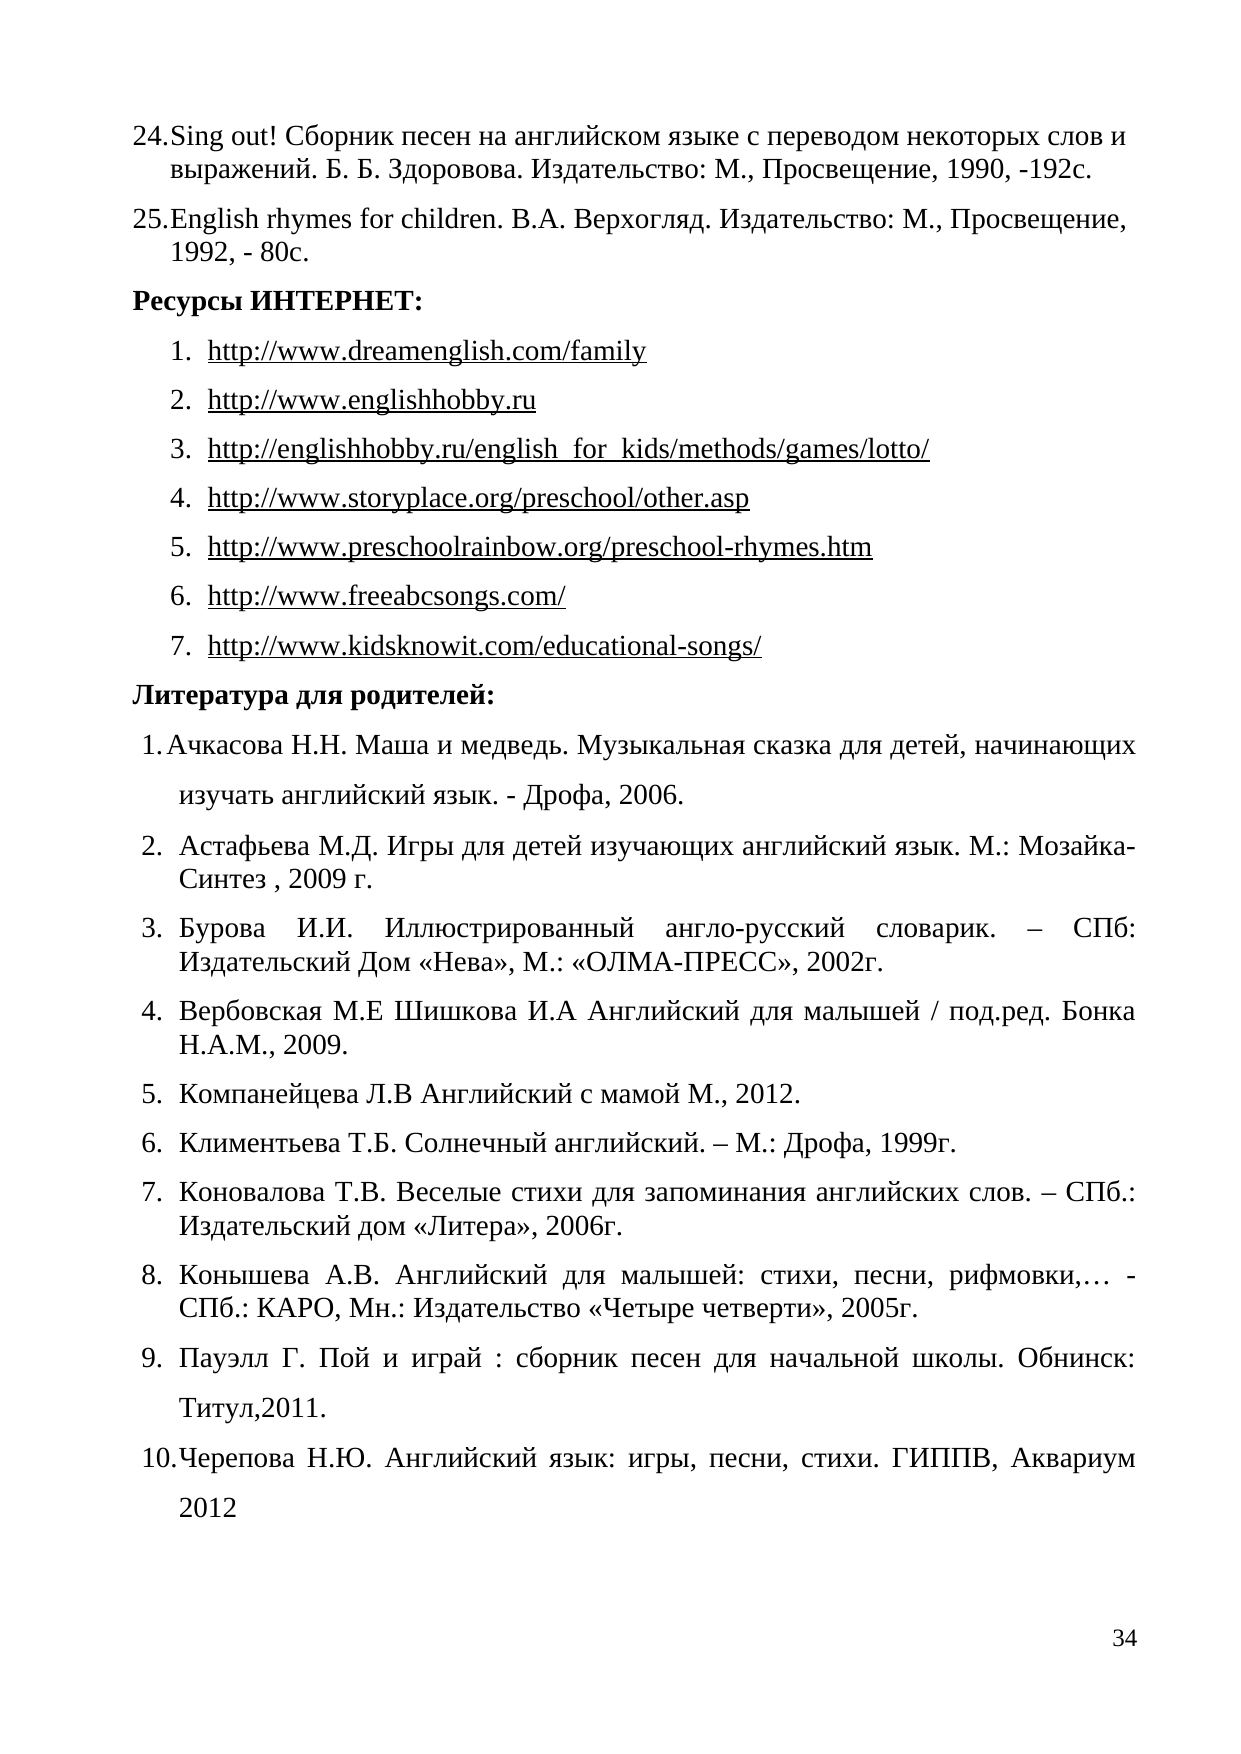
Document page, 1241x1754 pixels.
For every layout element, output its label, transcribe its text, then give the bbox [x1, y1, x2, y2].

list http://www.storyplace.org/preschool/other.asp [170, 480, 1137, 514]
list Черепова Н.Ю. Английский язык: игры, песни, стихи. ГИППВ, Аквариум 2012 [141, 1440, 1137, 1524]
list http://www.kidsknowit.com/educational-songs/ [170, 628, 1137, 661]
list Пауэлл Г. Пой и играй : сборник песен для начальной школы. Обнинск: Титул,2011. [141, 1340, 1137, 1423]
list Ачкасова Н.Н. Маша и медведь. Музыкальная сказка для детей, начинающих изучать английский язык. - Дрофа, 2006. [141, 727, 1137, 811]
list Sing out! Сборник песен на английском языке с переводом некоторых слов и выражений. Б. Б. Здоровова. Издательство: М., Просвещение, 1990, -192с. [132, 118, 1137, 185]
text Литература для родителей: [132, 677, 1137, 710]
list Астафьева М.Д. Игры для детей изучающих английский язык. М.: Мозайка-Синтез , 2009 г. [141, 828, 1137, 895]
list Конышева А.В. Английский для малышей: стихи, песни, рифмовки,… - СПб.: КАРО, Мн.: Издательство «Четыре четверти», 2005г. [141, 1257, 1137, 1324]
list Бурова И.И. Иллюстрированный англо-русский словарик. – СПб: Издательский Дом «Нева», М.: «ОЛМА-ПРЕСС», 2002г. [141, 911, 1137, 978]
list Вербовская М.Е Шишкова И.А Английский для малышей / под.ред. Бонка Н.А.М., 2009. [141, 993, 1137, 1060]
list http://englishhobby.ru/english_for_kids/methods/games/lotto/ [170, 431, 1137, 464]
list http://www.freeabcsongs.com/ [170, 578, 1137, 612]
list Климентьева Т.Б. Солнечный английский. – М.: Дрофа, 1999г. [141, 1125, 1137, 1159]
list English rhymes for children. В.А. Верхогляд. Издательство: М., Просвещение, 1992, - 80с. [132, 201, 1137, 268]
list http://www.dreamenglish.com/family [170, 333, 1137, 366]
list http://www.englishhobby.ru [170, 382, 1137, 415]
list http://www.preschoolrainbow.org/preschool-rhymes.htm [170, 529, 1137, 563]
text Ресурсы ИНТЕРНЕТ: [132, 283, 1137, 317]
list Коновалова Т.В. Веселые стихи для запоминания английских слов. – СПб.: Издательский дом «Литера», 2006г. [141, 1174, 1137, 1241]
list Компанейцева Л.В Английский с мамой М., 2012. [141, 1076, 1137, 1109]
